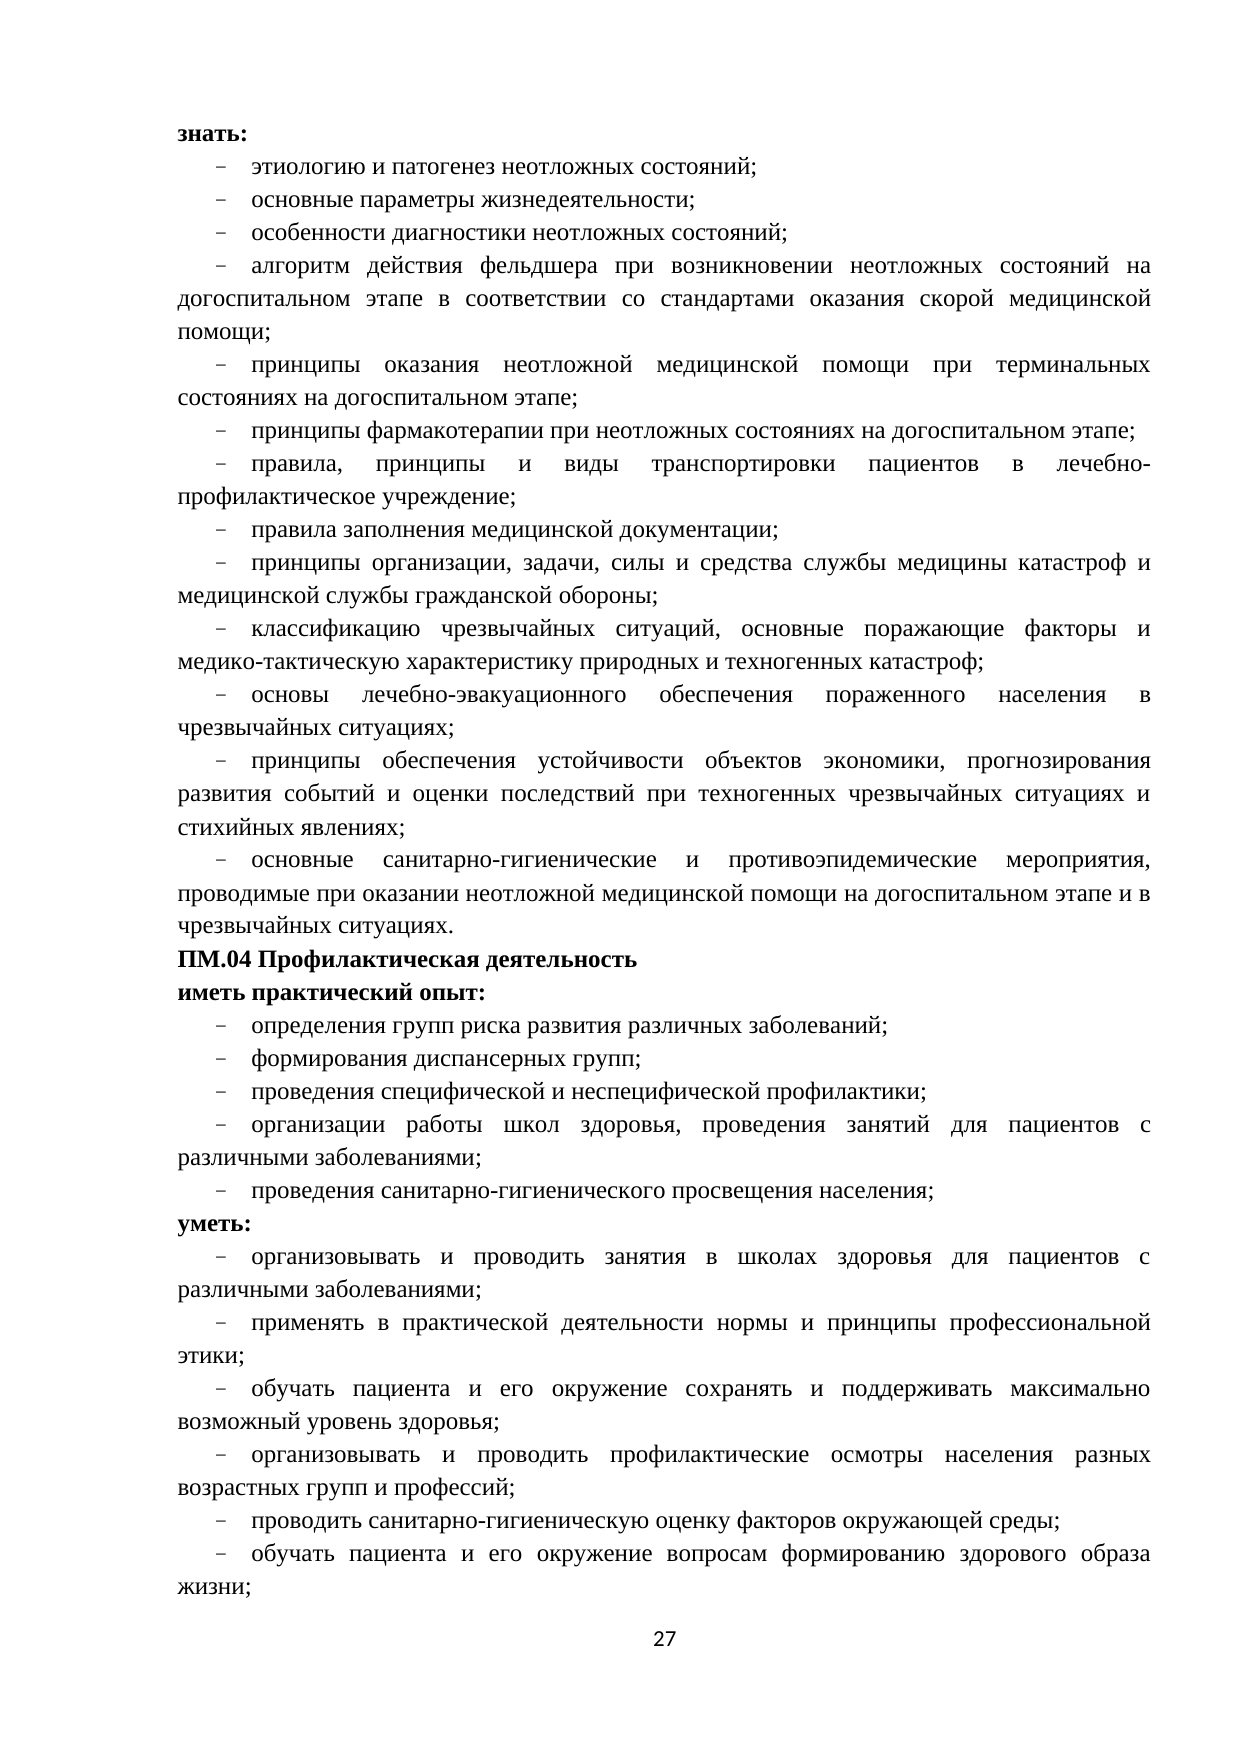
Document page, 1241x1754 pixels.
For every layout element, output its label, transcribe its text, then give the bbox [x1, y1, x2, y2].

list алгоритм действия фельдшера при возникновении неотложных состояний на догоспитальном этапе в соответствии со стандартами оказания скорой медицинской помощи; [177, 250, 1152, 345]
list основы лечебно-эвакуационного обеспечения пораженного населения в чрезвычайных ситуациях; [177, 679, 1152, 741]
list обучать пациента и его окружение вопросам формированию здорового образа жизни; [177, 1538, 1152, 1600]
list проводить санитарно-гигиеническую оценку факторов окружающей среды; [177, 1505, 1152, 1534]
list обучать пациента и его окружение сохранять и поддерживать максимально возможный уровень здоровья; [177, 1373, 1152, 1435]
list определения групп риска развития различных заболеваний; [177, 1010, 1152, 1038]
list классификацию чрезвычайных ситуаций, основные поражающие факторы и медико-тактическую характеристику природных и техногенных катастроф; [177, 613, 1152, 675]
list формирования диспансерных групп; [177, 1043, 1152, 1071]
list основные санитарно-гигиенические и противоэпидемические мероприятия, проводимые при оказании неотложной медицинской помощи на догоспитальном этапе и в чрезвычайных ситуациях. [177, 844, 1152, 939]
text уметь: [177, 1208, 1152, 1237]
list принципы оказания неотложной медицинской помощи при терминальных состояниях на догоспитальном этапе; [177, 349, 1152, 411]
list правила, принципы и виды транспортировки пациентов в лечебно-профилактическое учреждение; [177, 448, 1152, 510]
list принципы фармакотерапии при неотложных состояниях на догоспитальном этапе; [177, 415, 1152, 444]
list организовывать и проводить занятия в школах здоровья для пациентов с различными заболеваниями; [177, 1241, 1152, 1303]
list принципы обеспечения устойчивости объектов экономики, прогнозирования развития событий и оценки последствий при техногенных чрезвычайных ситуациях и стихийных явлениях; [177, 746, 1152, 840]
list проведения санитарно-гигиенического просвещения населения; [177, 1175, 1152, 1203]
list принципы организации, задачи, силы и средства службы медицины катастроф и медицинской службы гражданской обороны; [177, 547, 1152, 609]
list проведения специфической и неспецифической профилактики; [177, 1076, 1152, 1104]
text иметь практический опыт: [177, 977, 1152, 1005]
list основные параметры жизнедеятельности; [177, 184, 1152, 213]
list особенности диагностики неотложных состояний; [177, 217, 1152, 246]
list организации работы школ здоровья, проведения занятий для пациентов с различными заболеваниями; [177, 1109, 1152, 1171]
text знать: [177, 118, 1152, 147]
list применять в практической деятельности нормы и принципы профессиональной этики; [177, 1307, 1152, 1369]
list организовывать и проводить профилактические осмотры населения разных возрастных групп и профессий; [177, 1439, 1152, 1501]
text ПМ.04 Профилактическая деятельность [177, 944, 1152, 972]
list правила заполнения медицинской документации; [177, 514, 1152, 543]
list этиологию и патогенез неотложных состояний; [177, 151, 1152, 180]
